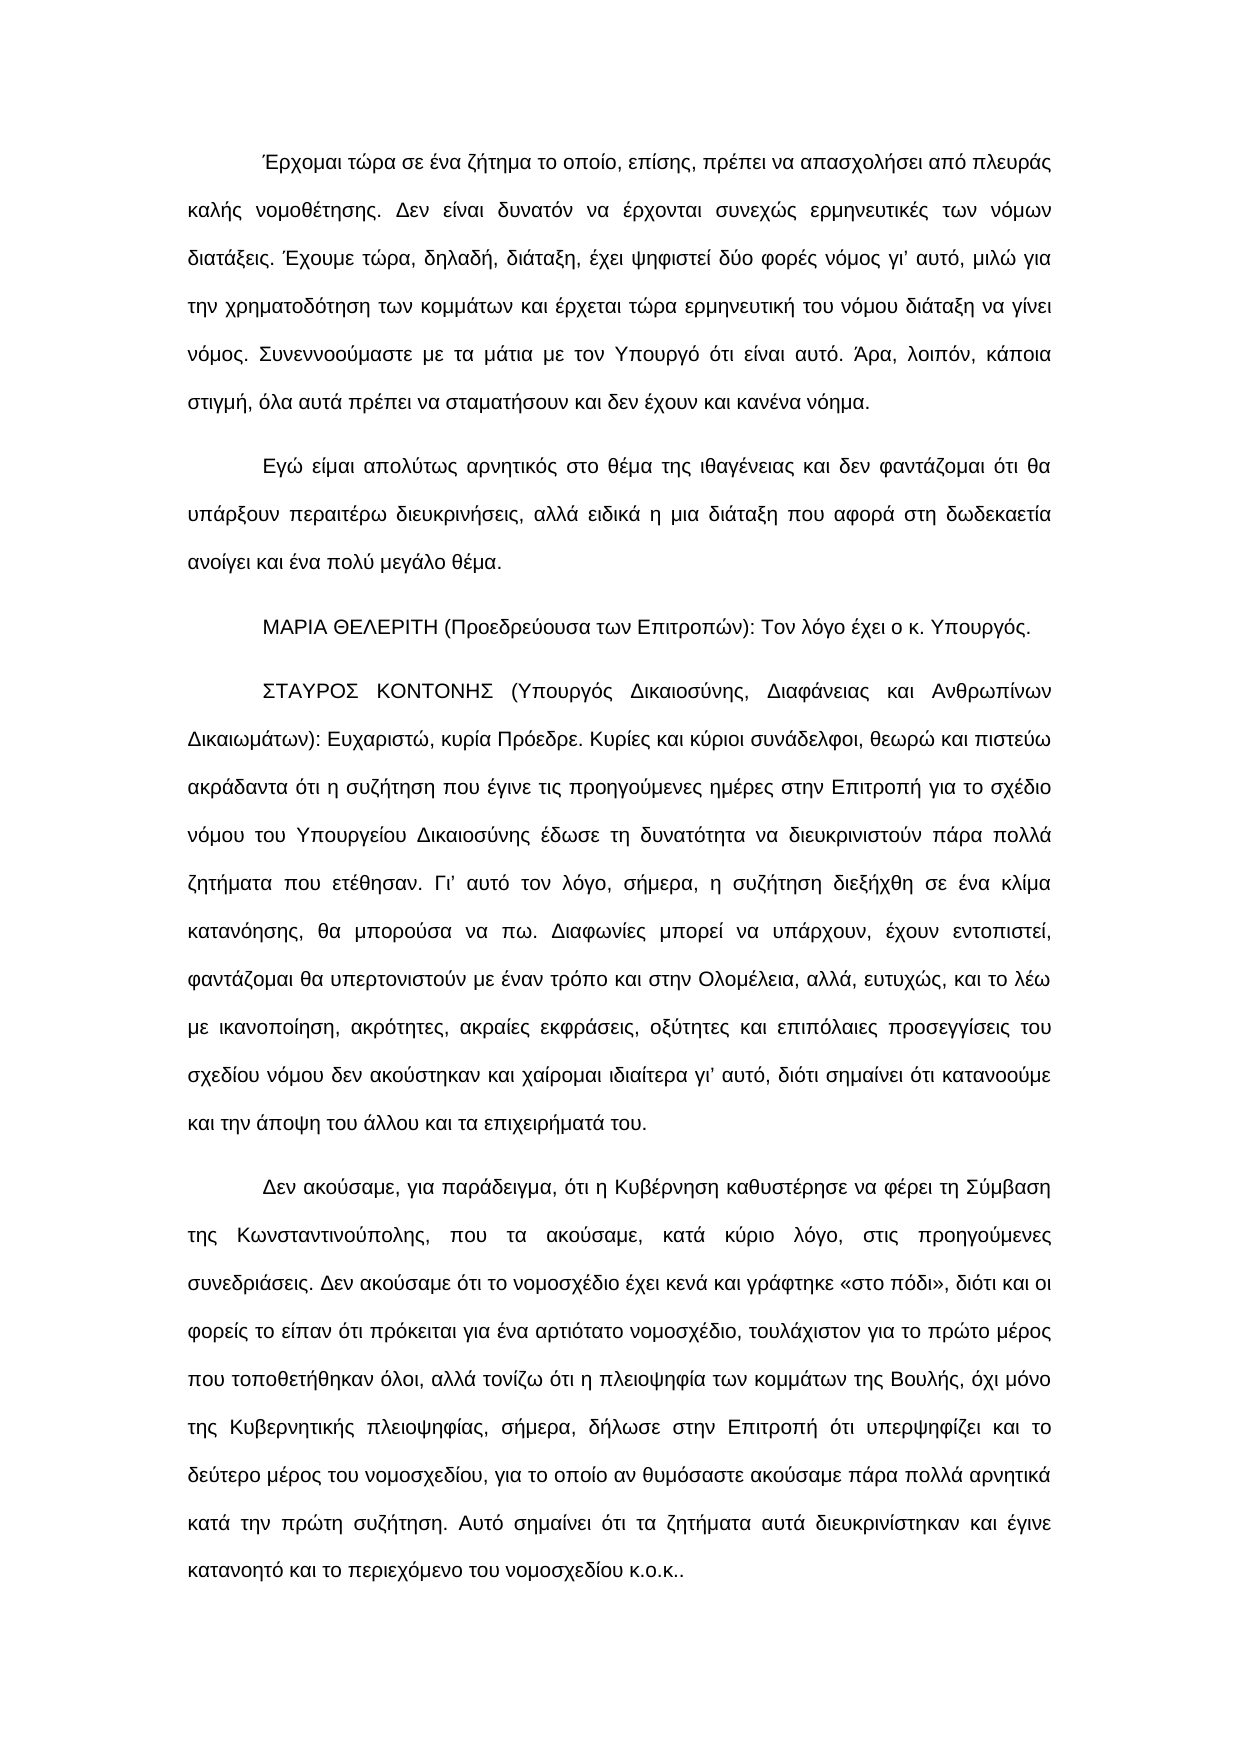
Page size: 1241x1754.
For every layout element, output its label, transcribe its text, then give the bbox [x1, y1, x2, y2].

text ΣΤΑΥΡΟΣ ΚΟΝΤΟΝΗΣ (Υπουργός Δικαιοσύνης, Διαφάνειας και Ανθρωπίνων Δικαιωμάτων): Ευχαριστώ, κυρία Πρόεδρε. Κυρίες και κύριοι συνάδελφοι, θεωρώ και πιστεύω ακράδαντα ότι η συζήτηση που έγινε τις προηγούμενες ημέρες στην Επιτροπή για το σχέδιο νόμου του Υπουργείου Δικαιοσύνης έδωσε τη δυνατότητα να διευκρινιστούν πάρα πολλά ζητήματα που ετέθησαν. Γι’ αυτό τον λόγο, σήμερα, η συζήτηση διεξήχθη σε ένα κλίμα κατανόησης, θα μπορούσα να πω. Διαφωνίες μπορεί να υπάρχουν, έχουν εντοπιστεί, φαντάζομαι θα υπερτονιστούν με έναν τρόπο και στην Ολομέλεια, αλλά, ευτυχώς, και το λέω με ικανοποίηση, ακρότητες, ακραίες εκφράσεις, οξύτητες και επιπόλαιες προσεγγίσεις του σχεδίου νόμου δεν ακούστηκαν και χαίρομαι ιδιαίτερα γι’ αυτό, διότι σημαίνει ότι κατανοούμε και την άποψη του άλλου και τα επιχειρήματά του. [187, 679, 1053, 1134]
text ΜΑΡΙΑ ΘΕΛΕΡΙΤΗ (Προεδρεύουσα των Επιτροπών): Τον λόγο έχει ο κ. Υπουργός. [187, 614, 1053, 638]
text Έρχομαι τώρα σε ένα ζήτημα το οποίο, επίσης, πρέπει να απασχολήσει από πλευράς καλής νομοθέτησης. Δεν είναι δυνατόν να έρχονται συνεχώς ερμηνευτικές των νόμων διατάξεις. Έχουμε τώρα, δηλαδή, διάταξη, έχει ψηφιστεί δύο φορές νόμος γι’ αυτό, μιλώ για την χρηματοδότηση των κομμάτων και έρχεται τώρα ερμηνευτική του νόμου διάταξη να γίνει νόμος. Συνεννοούμαστε με τα μάτια με τον Υπουργό ότι είναι αυτό. Άρα, λοιπόν, κάποια στιγμή, όλα αυτά πρέπει να σταματήσουν και δεν έχουν και κανένα νόημα. [187, 150, 1053, 413]
text Εγώ είμαι απολύτως αρνητικός στο θέμα της ιθαγένειας και δεν φαντάζομαι ότι θα υπάρξουν περαιτέρω διευκρινήσεις, αλλά ειδικά η μια διάταξη που αφορά στη δωδεκαετία ανοίγει και ένα πολύ μεγάλο θέμα. [187, 454, 1053, 574]
text Δεν ακούσαμε, για παράδειγμα, ότι η Κυβέρνηση καθυστέρησε να φέρει τη Σύμβαση της Κωνσταντινούπολης, που τα ακούσαμε, κατά κύριο λόγο, στις προηγούμενες συνεδριάσεις. Δεν ακούσαμε ότι το νομοσχέδιο έχει κενά και γράφτηκε «στο πόδι», διότι και οι φορείς το είπαν ότι πρόκειται για ένα αρτιότατο νομοσχέδιο, τουλάχιστον για το πρώτο μέρος που τοποθετήθηκαν όλοι, αλλά τονίζω ότι η πλειοψηφία των κομμάτων της Βουλής, όχι μόνο της Κυβερνητικής πλειοψηφίας, σήμερα, δήλωσε στην Επιτροπή ότι υπερψηφίζει και το δεύτερο μέρος του νομοσχεδίου, για το οποίο αν θυμόσαστε ακούσαμε πάρα πολλά αρνητικά κατά την πρώτη συζήτηση. Αυτό σημαίνει ότι τα ζητήματα αυτά διευκρινίστηκαν και έγινε κατανοητό και το περιεχόμενο του νομοσχεδίου κ.ο.κ.. [187, 1175, 1053, 1582]
